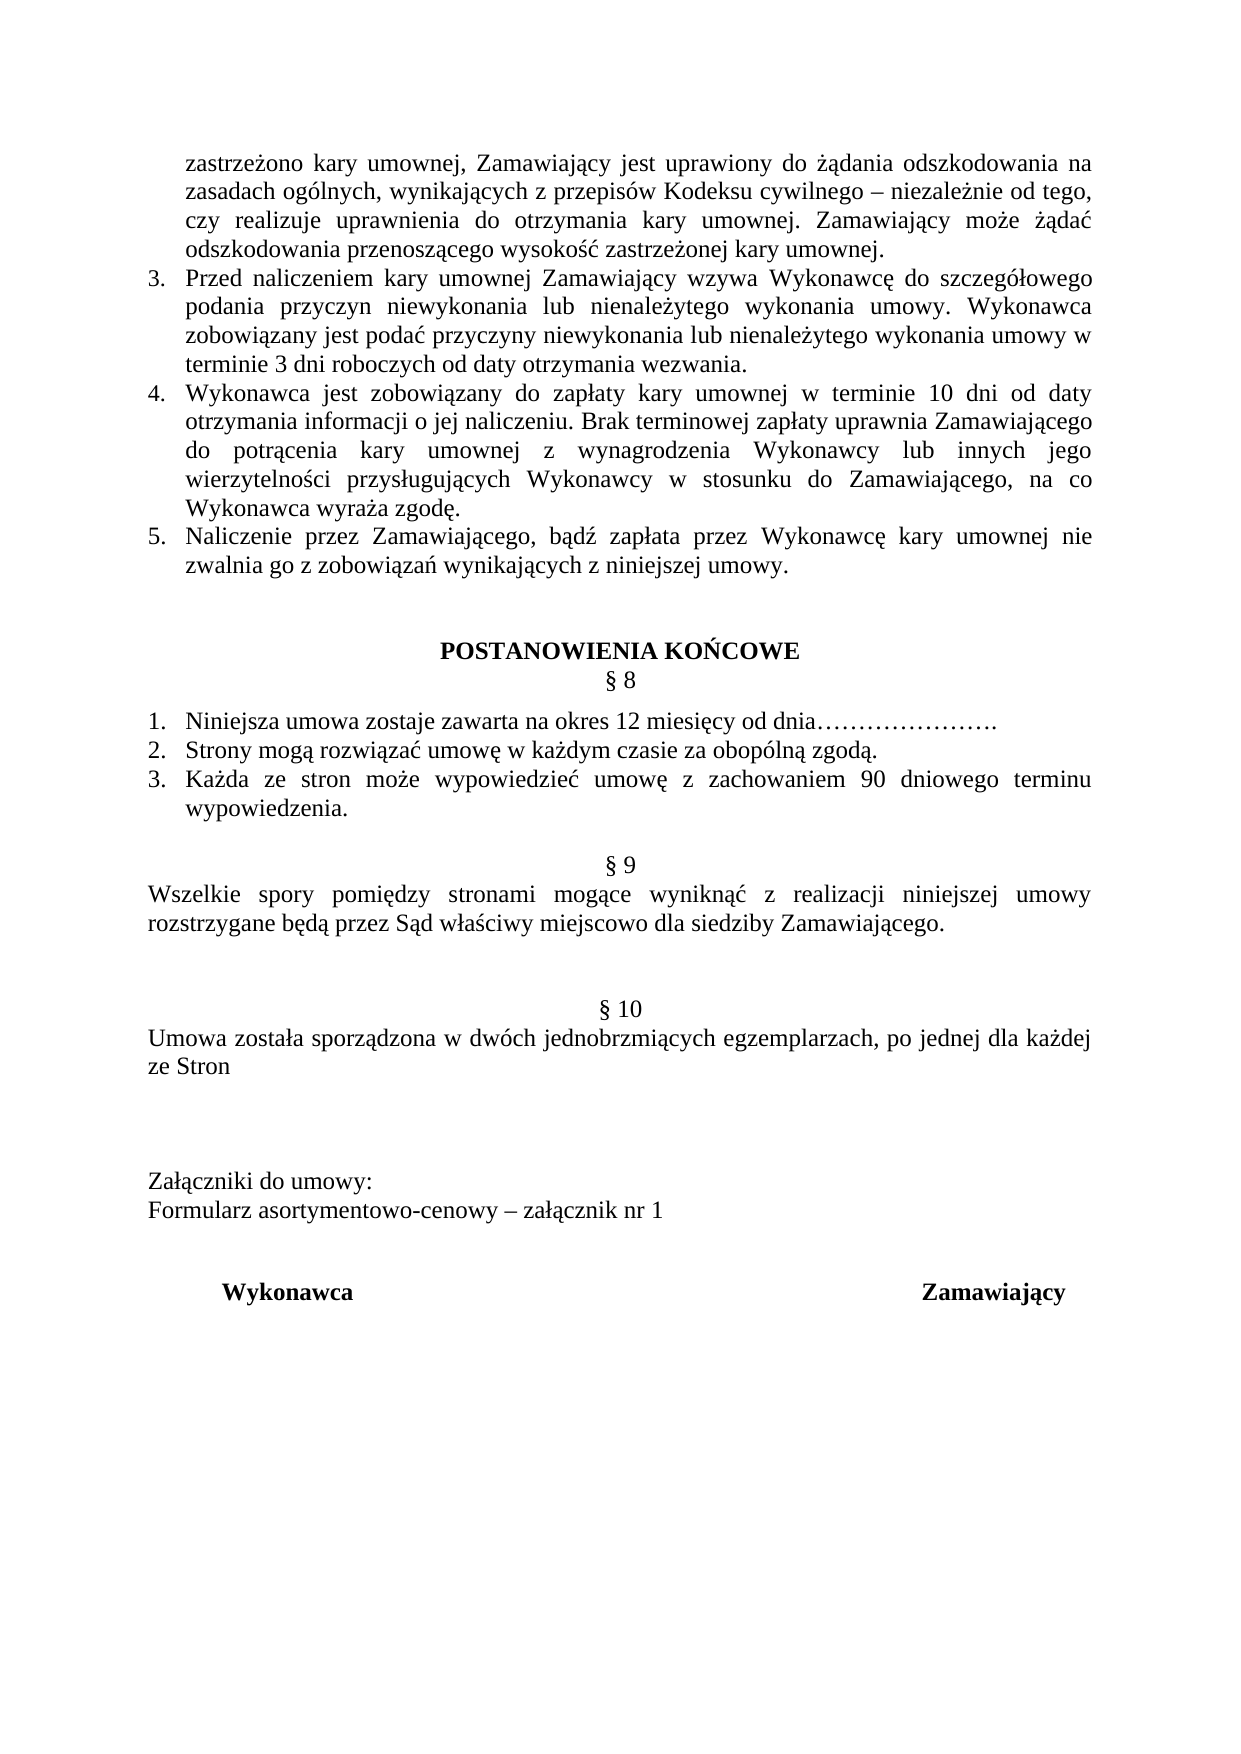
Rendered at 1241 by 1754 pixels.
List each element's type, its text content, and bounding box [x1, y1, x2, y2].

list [148, 148, 1093, 263]
text Wykonawca Zamawiający [148, 1277, 1093, 1305]
text Załączniki do umowy: [148, 1166, 1093, 1195]
text § 10 [148, 994, 1093, 1023]
text § 9 [148, 850, 1093, 879]
text Wszelkie spory pomiędzy stronami mogące wyniknąć z realizacji niniejszej umowy rozstrzygane będą przez Sąd właściwy miejscowo dla siedziby Zamawiającego. [148, 879, 1093, 936]
list Wykonawca jest zobowiązany do zapłaty kary umownej w terminie 10 dni od daty otrzymania informacji o jej naliczeniu. Brak terminowej zapłaty uprawnia Zamawiającego do potrącenia kary umownej z wynagrodzenia Wykonawcy lub innych jego wierzytelności przysługujących Wykonawcy w stosunku do Zamawiającego, na co Wykonawca wyraża zgodę. [148, 378, 1093, 521]
text Umowa została sporządzona w dwóch jednobrzmiących egzemplarzach, po jednej dla każdej ze Stron [148, 1023, 1093, 1080]
list Strony mogą rozwiązać umowę w każdym czasie za obopólną zgodą. [148, 735, 1093, 764]
list Naliczenie przez Zamawiającego, bądź zapłata przez Wykonawcę kary umownej nie zwalnia go z zobowiązań wynikających z niniejszej umowy. [148, 521, 1093, 579]
list Przed naliczeniem kary umownej Zamawiający wzywa Wykonawcę do szczegółowego podania przyczyn niewykonania lub nienależytego wykonania umowy. Wykonawca zobowiązany jest podać przyczyny niewykonania lub nienależytego wykonania umowy w terminie 3 dni roboczych od daty otrzymania wezwania. [148, 263, 1093, 378]
list Każda ze stron może wypowiedzieć umowę z zachowaniem 90 dniowego terminu wypowiedzenia. [148, 764, 1093, 821]
list Niniejsza umowa zostaje zawarta na okres 12 miesięcy od dnia…………………. [148, 706, 1093, 735]
subtitle POSTANOWIENIA KOŃCOWE [148, 636, 1093, 665]
text § 8 [148, 665, 1093, 694]
text Formularz asortymentowo-cenowy – załącznik nr 1 [148, 1195, 1093, 1224]
